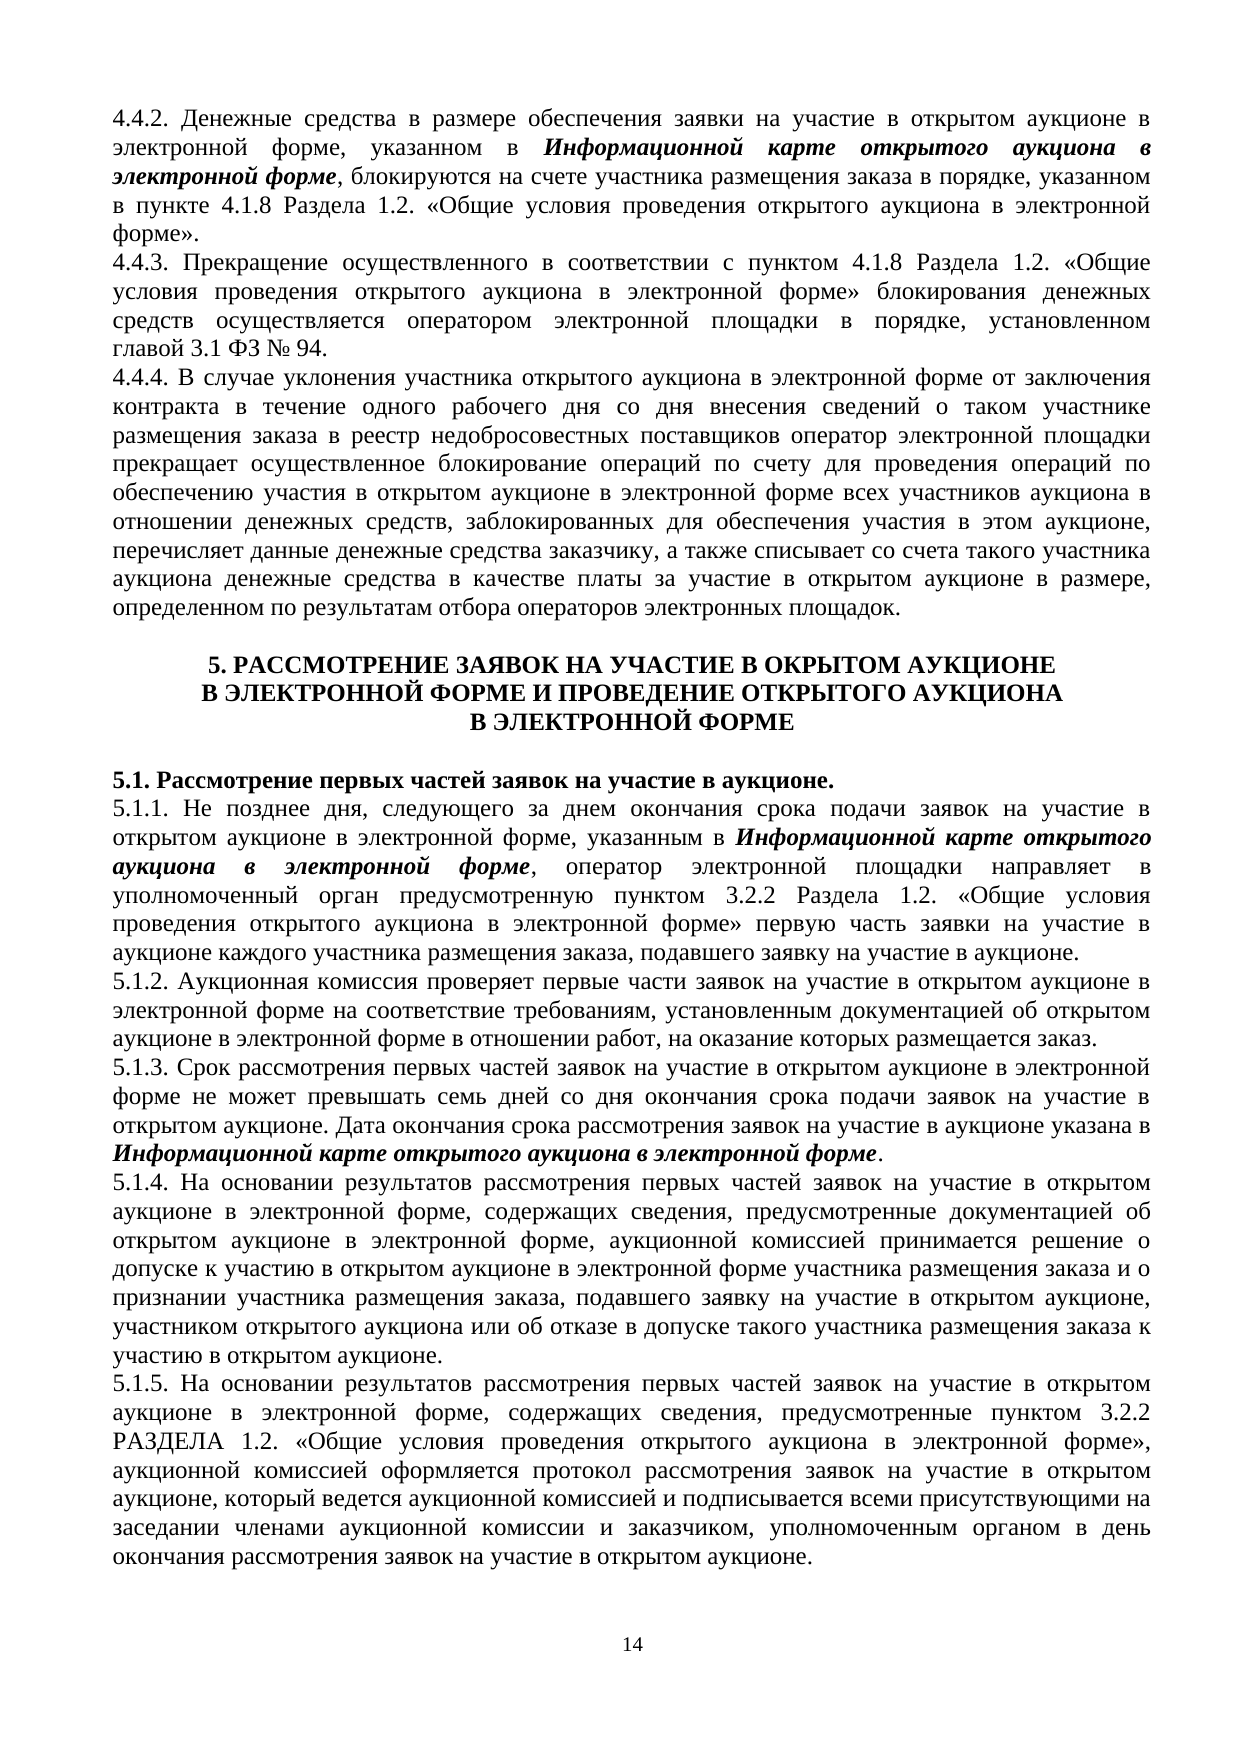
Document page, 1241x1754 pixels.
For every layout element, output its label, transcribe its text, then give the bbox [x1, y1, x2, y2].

text 5.1.2. Аукционная комиссия проверяет первые части заявок на участие в открытом аукционе в электронной форме на соответствие требованиям, установленным документацией об открытом аукционе в электронной форме в отношении работ, на оказание которых размещается заказ. [112, 966, 1152, 1052]
text 4.4.2. Денежные средства в размере обеспечения заявки на участие в открытом аукционе в электронной форме, указанном в Информационной карте открытого аукциона в электронной форме, блокируются на счете участника размещения заказа в порядке, указанном в пункте 4.1.8 Раздела 1.2. «Общие условия проведения открытого аукциона в электронной форме». [112, 103, 1152, 247]
text В ЭЛЕКТРОННОЙ ФОРМЕ [112, 707, 1152, 736]
text 4.4.3. Прекращение осуществленного в соответствии с пунктом 4.1.8 Раздела 1.2. «Общие условия проведения открытого аукциона в электронной форме» блокирования денежных средств осуществляется оператором электронной площадки в порядке, установленном главой 3.1 ФЗ № 94. [112, 247, 1152, 362]
text 5.1.4. На основании результатов рассмотрения первых частей заявок на участие в открытом аукционе в электронной форме, содержащих сведения, предусмотренные документацией об открытом аукционе в электронной форме, аукционной комиссией принимается решение о допуске к участию в открытом аукционе в электронной форме участника размещения заказа и о признании участника размещения заказа, подавшего заявку на участие в открытом аукционе, участником открытого аукциона или об отказе в допуске такого участника размещения заказа к участию в открытом аукционе. [112, 1167, 1152, 1368]
text 5.1.3. Срок рассмотрения первых частей заявок на участие в открытом аукционе в электронной форме не может превышать семь дней со дня окончания срока подачи заявок на участие в открытом аукционе. Дата окончания срока рассмотрения заявок на участие в аукционе указана в Информационной карте открытого аукциона в электронной форме. [112, 1052, 1152, 1167]
text В ЭЛЕКТРОННОЙ ФОРМЕ И ПРОВЕДЕНИЕ ОТКРЫТОГО АУКЦИОНА [112, 678, 1152, 707]
text 5. РАССМОТРЕНИЕ ЗАЯВОК НА УЧАСТИЕ В ОКРЫТОМ АУКЦИОНЕ [112, 650, 1152, 678]
text 5.1.5. На основании результатов рассмотрения первых частей заявок на участие в открытом аукционе в электронной форме, содержащих сведения, предусмотренные пунктом 3.2.2 Раздела 1.2. «Общие условия проведения открытого аукциона в электронной форме», аукционной комиссией оформляется протокол рассмотрения заявок на участие в открытом аукционе, который ведется аукционной комиссией и подписывается всеми присутствующими на заседании членами аукционной комиссии и заказчиком, уполномоченным органом в день окончания рассмотрения заявок на участие в открытом аукционе. [112, 1368, 1152, 1570]
text 5.1. Рассмотрение первых частей заявок на участие в аукционе. [112, 765, 1152, 793]
text 5.1.1. Не позднее дня, следующего за днем окончания срока подачи заявок на участие в открытом аукционе в электронной форме, указанным в Информационной карте открытого аукциона в электронной форме, оператор электронной площадки направляет в уполномоченный орган предусмотренную пунктом 3.2.2 Раздела 1.2. «Общие условия проведения открытого аукциона в электронной форме» первую часть заявки на участие в аукционе каждого участника размещения заказа, подавшего заявку на участие в аукционе. [112, 793, 1152, 966]
text 4.4.4. В случае уклонения участника открытого аукциона в электронной форме от заключения контракта в течение одного рабочего дня со дня внесения сведений о таком участнике размещения заказа в реестр недобросовестных поставщиков оператор электронной площадки прекращает осуществленное блокирование операций по счету для проведения операций по обеспечению участия в открытом аукционе в электронной форме всех участников аукциона в отношении денежных средств, заблокированных для обеспечения участия в этом аукционе, перечисляет данные денежные средства заказчику, а также списывает со счета такого участника аукциона денежные средства в качестве платы за участие в открытом аукционе в размере, определенном по результатам отбора операторов электронных площадок. [112, 362, 1152, 621]
